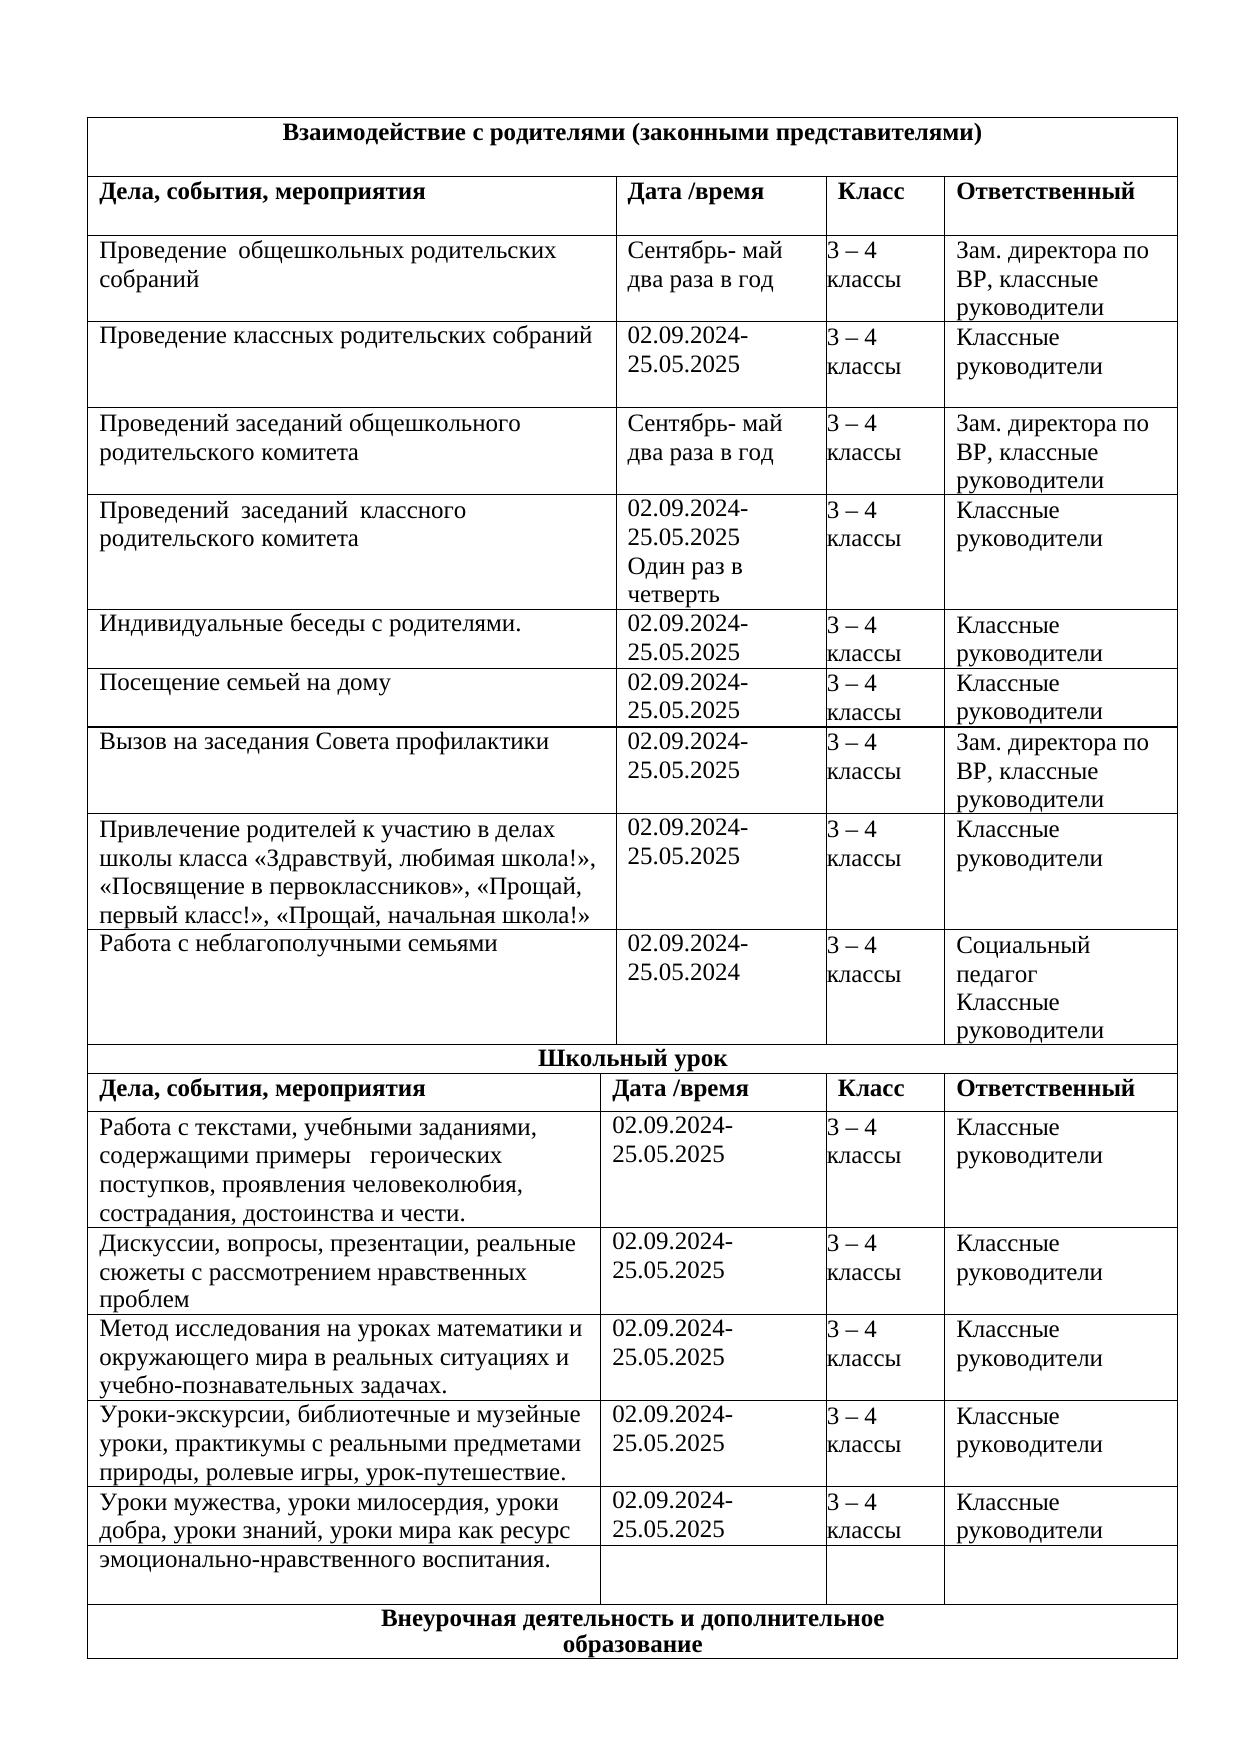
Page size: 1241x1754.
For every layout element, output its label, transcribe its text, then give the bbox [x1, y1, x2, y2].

table_cell 02.09.2024- 25.05.2024 [617, 930, 826, 1044]
table_cell 3 – 4 классы [827, 1487, 944, 1545]
table_cell 3 – 4 классы [827, 1112, 944, 1227]
table_cell Работа с текстами, учебными заданиями, содержащими примеры героических поступков, проявления человеколюбия, сострадания, достоинства и чести. [88, 1112, 600, 1227]
table_cell 02.09.2024- 25.05.2025 [617, 322, 826, 407]
table_cell 02.09.2024- 25.05.2025 [601, 1315, 826, 1400]
table_cell Проведений заседаний общешкольного родительского комитета [88, 408, 616, 494]
table_cell 02.09.2024- 25.05.2025 [617, 669, 826, 726]
table_cell Классные руководители [945, 1315, 1177, 1400]
table_cell Дата /время [601, 1074, 826, 1111]
table_cell [827, 1546, 944, 1604]
table_cell Уроки-экскурсии, библиотечные и музейные уроки, практикумы с реальными предметами природы, ролевые игры, урок-путешествие. [88, 1401, 600, 1486]
table_cell Классные руководители [945, 669, 1177, 726]
table_cell 02.09.2024- 25.05.2025 [601, 1112, 826, 1227]
table_cell Ответственный [945, 177, 1177, 234]
table_cell Классные руководители [945, 1401, 1177, 1486]
table_cell Школьный урок [88, 1045, 1177, 1073]
table_cell Проведение общешкольных родительских собраний [88, 236, 616, 321]
table_cell Дела, события, мероприятия [88, 177, 616, 234]
table_cell Классные руководители [945, 1487, 1177, 1545]
table_cell Классные руководители [945, 495, 1177, 609]
table_cell Дискуссии, вопросы, презентации, реальные сюжеты с рассмотрением нравственных проблем [88, 1228, 600, 1313]
table_cell 3 – 4 классы [827, 1228, 944, 1313]
table_cell Сентябрь- май два раза в год [617, 408, 826, 494]
table_cell Классные руководители [945, 1112, 1177, 1227]
table_cell Зам. директора по ВР, классные руководители [945, 236, 1177, 321]
table_cell Внеурочная деятельность и дополнительное образование [88, 1605, 1177, 1658]
table_cell 3 – 4 классы [827, 930, 944, 1044]
table_cell Зам. директора по ВР, классные руководители [945, 728, 1177, 813]
table_cell Зам. директора по ВР, классные руководители [945, 408, 1177, 494]
table_cell [945, 1546, 1177, 1604]
table_cell 3 – 4 классы [827, 814, 944, 929]
table_cell Дела, события, мероприятия [88, 1074, 600, 1111]
table_cell Уроки мужества, уроки милосердия, уроки добра, уроки знаний, уроки мира как ресурс [88, 1487, 600, 1545]
table_cell Классные руководители [945, 610, 1177, 667]
table_cell 02.09.2024- 25.05.2025 [617, 728, 826, 813]
table_cell 02.09.2024- 25.05.2025 [617, 610, 826, 667]
table_cell 3 – 4 классы [827, 1315, 944, 1400]
table_cell Работа с неблагополучными семьями [88, 930, 616, 1044]
table_cell 02.09.2024- 25.05.2025 Один раз в четверть [617, 495, 826, 609]
table_cell Классные руководители [945, 1228, 1177, 1313]
table_cell Классные руководители [945, 814, 1177, 929]
table_cell [601, 1546, 826, 1604]
table_cell Дата /время [617, 177, 826, 234]
table_cell Класс [827, 1074, 944, 1111]
table_cell Проведение классных родительских собраний [88, 322, 616, 407]
table_cell Привлечение родителей к участию в делах школы класса «Здравствуй, любимая школа!», «Посвящение в первоклассников», «Прощай, первый класс!», «Прощай, начальная школа!» [88, 814, 616, 929]
table_cell 02.09.2024- 25.05.2025 [601, 1228, 826, 1313]
table_cell 3 – 4 классы [827, 236, 944, 321]
table_cell эмоционально-нравственного воспитания. [88, 1546, 600, 1604]
table_cell 3 – 4 классы [827, 322, 944, 407]
table_cell 3 – 4 классы [827, 669, 944, 726]
table_cell 3 – 4 классы [827, 728, 944, 813]
table_cell Сентябрь- май два раза в год [617, 236, 826, 321]
table_cell 02.09.2024- 25.05.2025 [617, 814, 826, 929]
table_cell Индивидуальные беседы с родителями. [88, 610, 616, 667]
table_cell 02.09.2024- 25.05.2025 [601, 1487, 826, 1545]
table_cell Посещение семьей на дому [88, 669, 616, 726]
table_cell Проведений заседаний классного родительского комитета [88, 495, 616, 609]
table_cell Ответственный [945, 1074, 1177, 1111]
table_cell 3 – 4 классы [827, 408, 944, 494]
table_cell Вызов на заседания Совета профилактики [88, 728, 616, 813]
table_cell 3 – 4 классы [827, 495, 944, 609]
table_cell Метод исследования на уроках математики и окружающего мира в реальных ситуациях и учебно-познавательных задачах. [88, 1315, 600, 1400]
table_cell Класс [827, 177, 944, 234]
table_cell 3 – 4 классы [827, 1401, 944, 1486]
table_cell Социальный педагог Классные руководители [945, 930, 1177, 1044]
table_cell 02.09.2024- 25.05.2025 [601, 1401, 826, 1486]
table_cell Классные руководители [945, 322, 1177, 407]
table_cell 3 – 4 классы [827, 610, 944, 667]
table_cell Взаимодействие с родителями (законными представителями) [88, 118, 1177, 176]
